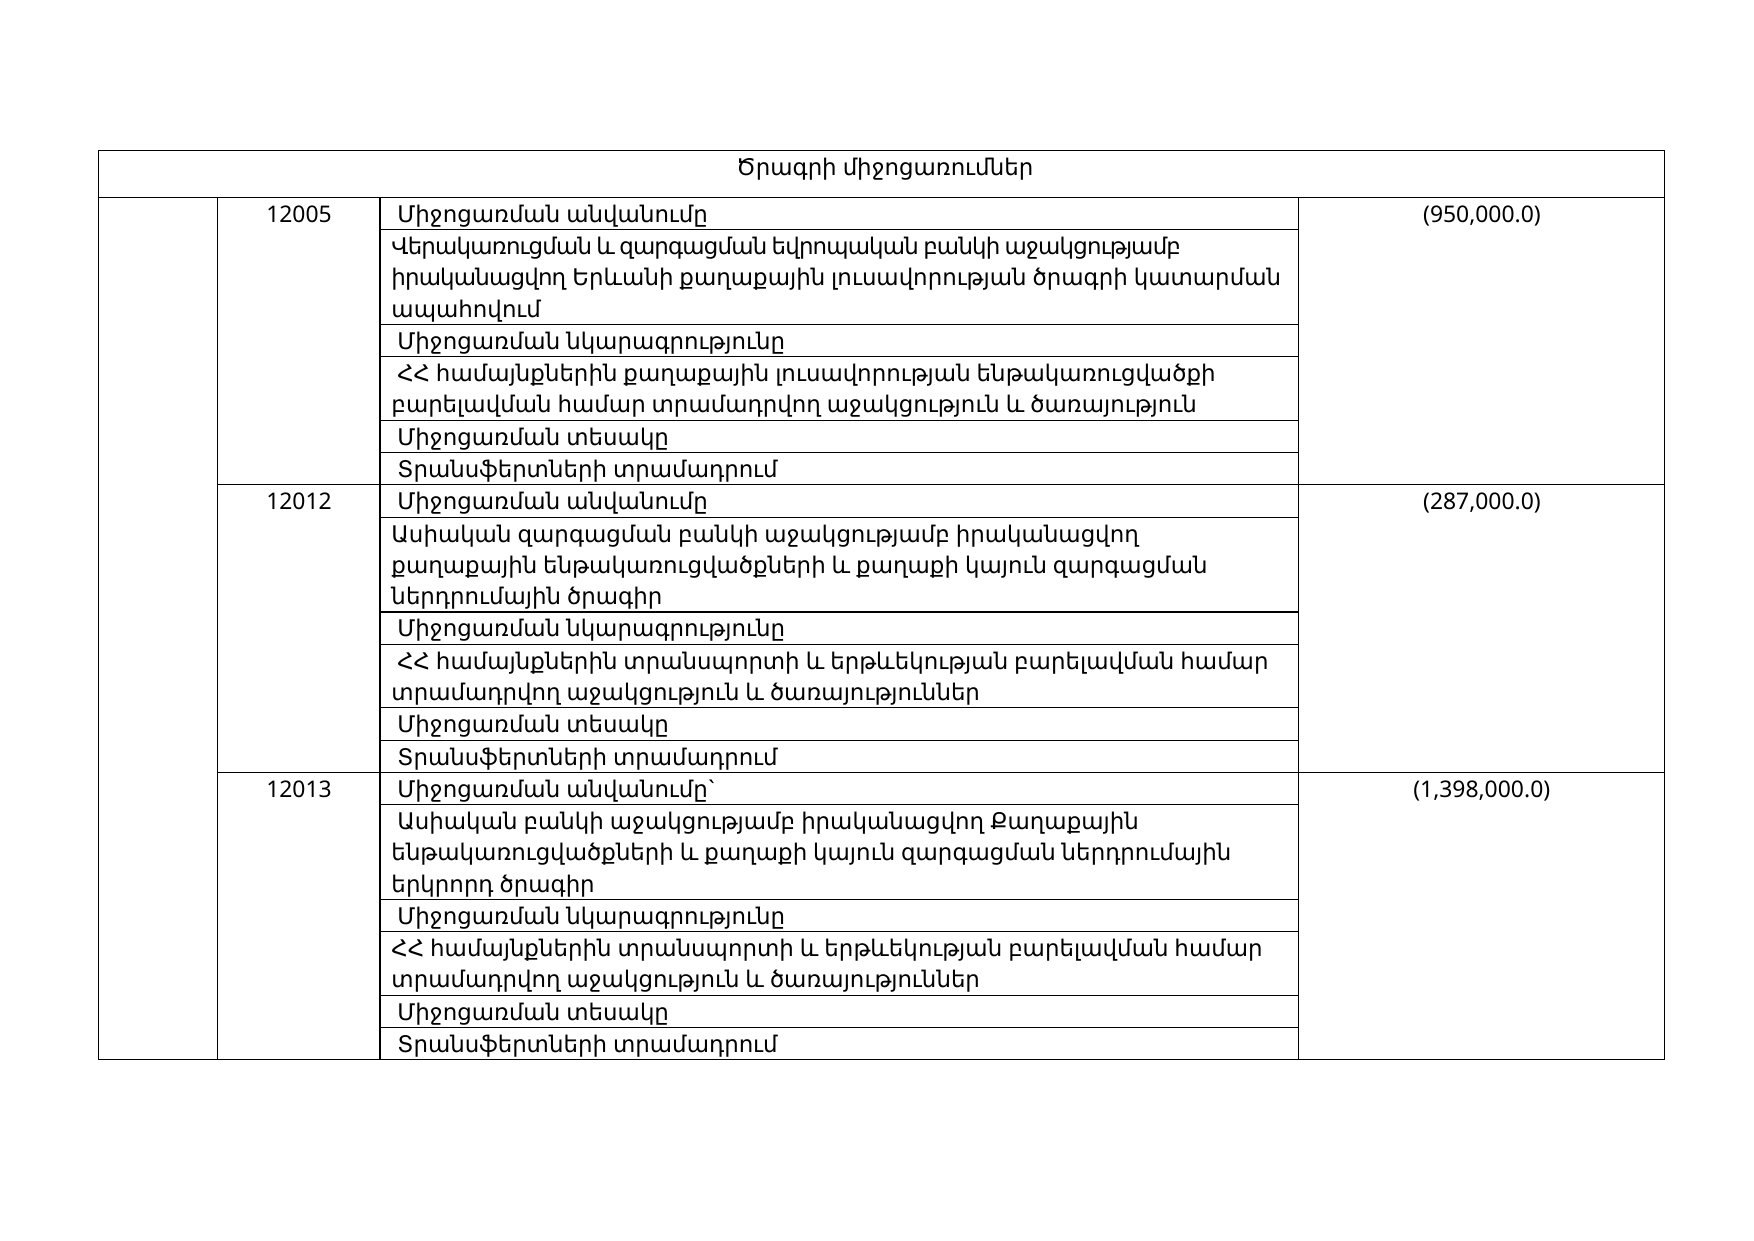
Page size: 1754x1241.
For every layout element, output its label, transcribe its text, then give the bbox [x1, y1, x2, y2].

table_cell Տրանսֆերտների տրամադրում [381, 1028, 1298, 1059]
table_cell Միջոցառման նկարագրությունը [381, 900, 1298, 931]
table_cell Տրանսֆերտների տրամադրում [381, 741, 1298, 772]
table_cell Ծրագրի միջոցառումներ [99, 151, 1664, 197]
table_cell 12005 [218, 198, 379, 484]
table_cell (287,000.0) [1299, 485, 1664, 772]
table_cell ՀՀ համայնքներին տրանսպորտի և երթևեկության բարելավման համար տրամադրվող աջակցություն և ծառայություններ [381, 645, 1298, 707]
table_cell Միջոցառման տեսակը [381, 421, 1298, 452]
table_cell Տրանսֆերտների տրամադրում [381, 453, 1298, 484]
table_cell Միջոցառման տեսակը [381, 996, 1298, 1027]
table_cell Միջոցառման տեսակը [381, 708, 1298, 739]
table_cell Ասիական զարգացման բանկի աջակցությամբ իրականացվող քաղաքային ենթակառուցվածքների և քաղաքի կայուն զարգացման ներդրումային ծրագիր [381, 518, 1298, 611]
table_cell (1,398,000.0) [1299, 773, 1664, 1059]
table_cell Ասիական բանկի աջակցությամբ իրականացվող Քաղաքային ենթակառուցվածքների և քաղաքի կայուն զարգացման ներդրումային երկրորդ ծրագիր [381, 805, 1298, 899]
table_cell ՀՀ համայնքներին տրանսպորտի և երթևեկության բարելավման համար տրամադրվող աջակցություն և ծառայություններ [381, 932, 1298, 995]
table_cell 12012 [218, 485, 379, 772]
table_cell Միջոցառման անվանումը` [381, 773, 1298, 804]
table_cell [99, 198, 217, 1059]
table_cell Վերակառուցման և զարգացման եվրոպական բանկի աջակցությամբ իրականացվող Երևանի քաղաքային լուսավորության ծրագրի կատարման ապահովում [381, 230, 1298, 324]
table_cell 12013 [218, 773, 379, 1059]
table_cell (950,000.0) [1299, 198, 1664, 484]
table_cell Միջոցառման անվանումը [381, 485, 1298, 517]
table_cell Միջոցառման նկարագրությունը [381, 325, 1298, 356]
table_cell ՀՀ համայնքներին քաղաքային լուսավորության ենթակառուցվածքի բարելավման համար տրամադրվող աջակցություն և ծառայություն [381, 357, 1298, 420]
table_cell Միջոցառման նկարագրությունը [381, 613, 1298, 644]
table_cell Միջոցառման անվանումը [381, 198, 1298, 229]
